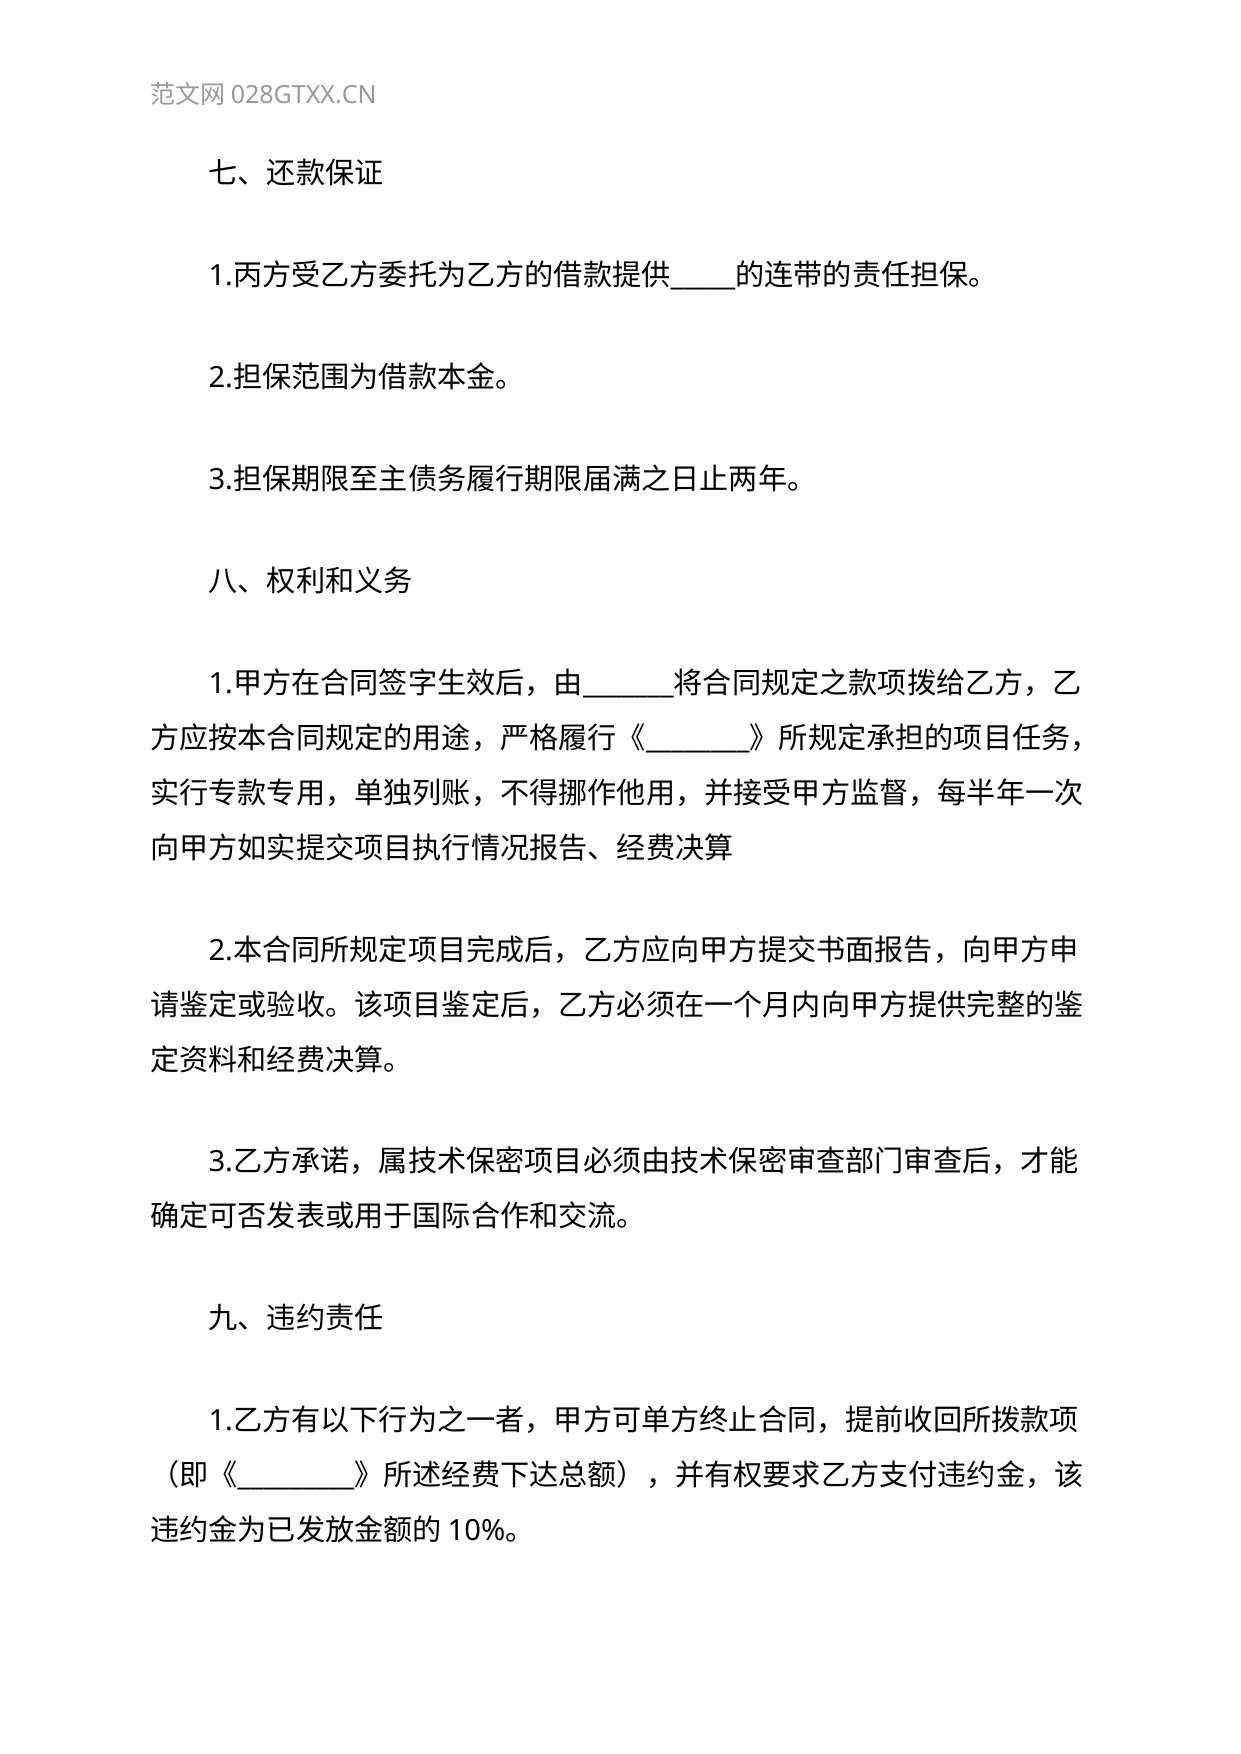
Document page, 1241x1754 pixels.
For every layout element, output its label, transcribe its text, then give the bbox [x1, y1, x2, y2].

text 八、权利和义务 [150, 558, 1090, 600]
text 1.甲方在合同签字生效后，由_______将合同规定之款项拨给乙方，乙方应按本合同规定的用途，严格履行《________》所规定承担的项目任务，实行专款专用，单独列账，不得挪作他用，并接受甲方监督，每半年一次向甲方如实提交项目执行情况报告、经费决算 [150, 659, 1090, 867]
text 3.乙方承诺，属技术保密项目必须由技术保密审查部门审查后，才能确定可否发表或用于国际合作和交流。 [150, 1138, 1090, 1235]
text 七、还款保证 [150, 150, 1090, 192]
text 2.本合同所规定项目完成后，乙方应向甲方提交书面报告，向甲方申请鉴定或验收。该项目鉴定后，乙方必须在一个月内向甲方提供完整的鉴定资料和经费决算。 [150, 926, 1090, 1078]
text 2.担保范围为借款本金。 [150, 354, 1090, 396]
text 九、违约责任 [150, 1294, 1090, 1337]
text 1.丙方受乙方委托为乙方的借款提供_____的连带的责任担保。 [150, 252, 1090, 294]
text 3.担保期限至主债务履行期限届满之日止两年。 [150, 456, 1090, 498]
text 1.乙方有以下行为之一者，甲方可单方终止合同，提前收回所拨款项（即《_________》所述经费下达总额），并有权要求乙方支付违约金，该违约金为已发放金额的10%。 [150, 1396, 1090, 1549]
